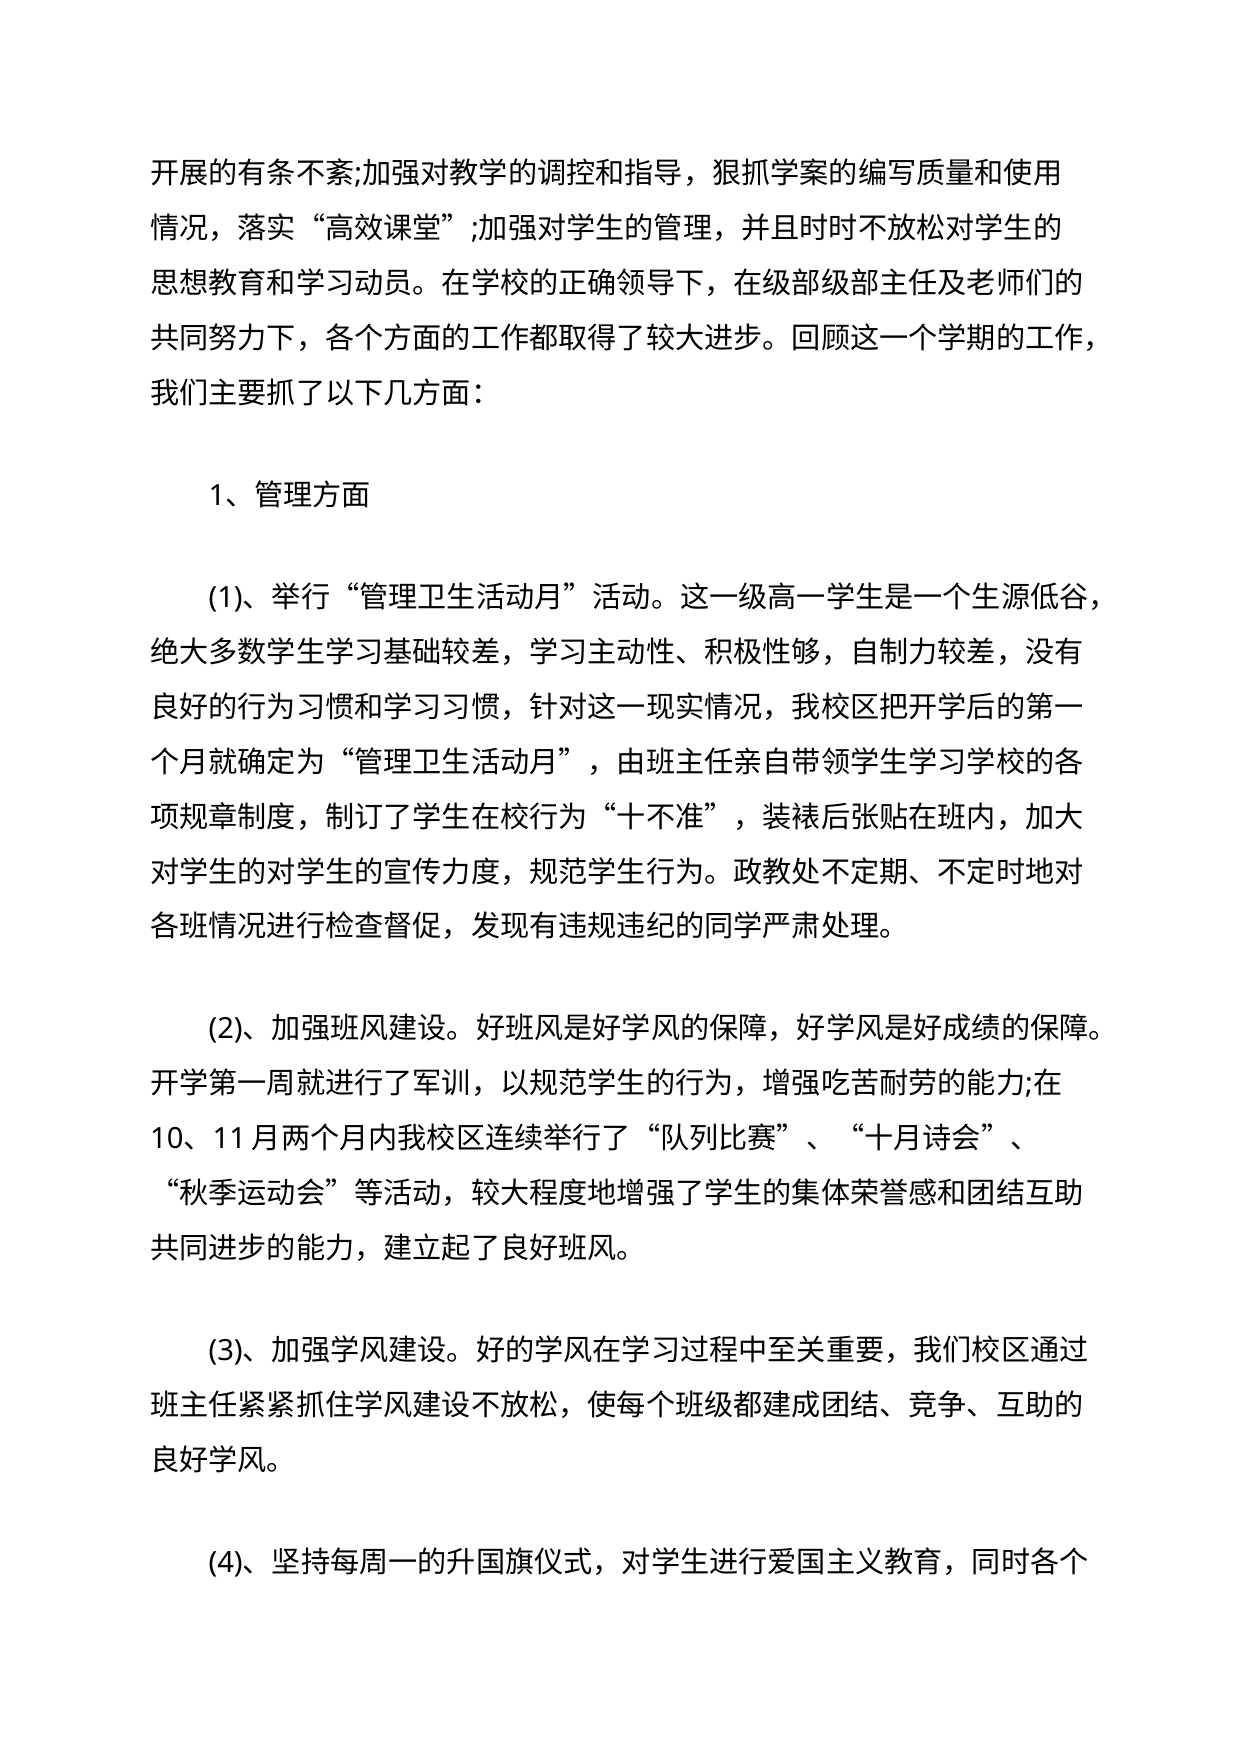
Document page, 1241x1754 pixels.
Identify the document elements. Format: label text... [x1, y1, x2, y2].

text (3)、加强学风建设。好的学风在学习过程中至关重要，我们校区通过班主任紧紧抓住学风建设不放松，使每个班级都建成团结、竞争、互助的良好学风。 [150, 1326, 1090, 1479]
text (2)、加强班风建设。好班风是好学风的保障，好学风是好成绩的保障。开学第一周就进行了军训，以规范学生的行为，增强吃苦耐劳的能力;在10、11月两个月内我校区连续举行了“队列比赛”、“十月诗会”、“秋季运动会”等活动，较大程度地增强了学生的集体荣誉感和团结互助共同进步的能力，建立起了良好班风。 [150, 1005, 1090, 1267]
text 1、管理方面 [150, 472, 1090, 514]
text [150, 150, 1090, 412]
text (1)、举行“管理卫生活动月”活动。这一级高一学生是一个生源低谷，绝大多数学生学习基础较差，学习主动性、积极性够，自制力较差，没有良好的行为习惯和学习习惯，针对这一现实情况，我校区把开学后的第一个月就确定为“管理卫生活动月”，由班主任亲自带领学生学习学校的各项规章制度，制订了学生在校行为“十不准”，装裱后张贴在班内，加大对学生的对学生的宣传力度，规范学生行为。政教处不定期、不定时地对各班情况进行检查督促，发现有违规违纪的同学严肃处理。 [150, 573, 1090, 945]
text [150, 1538, 1090, 1581]
